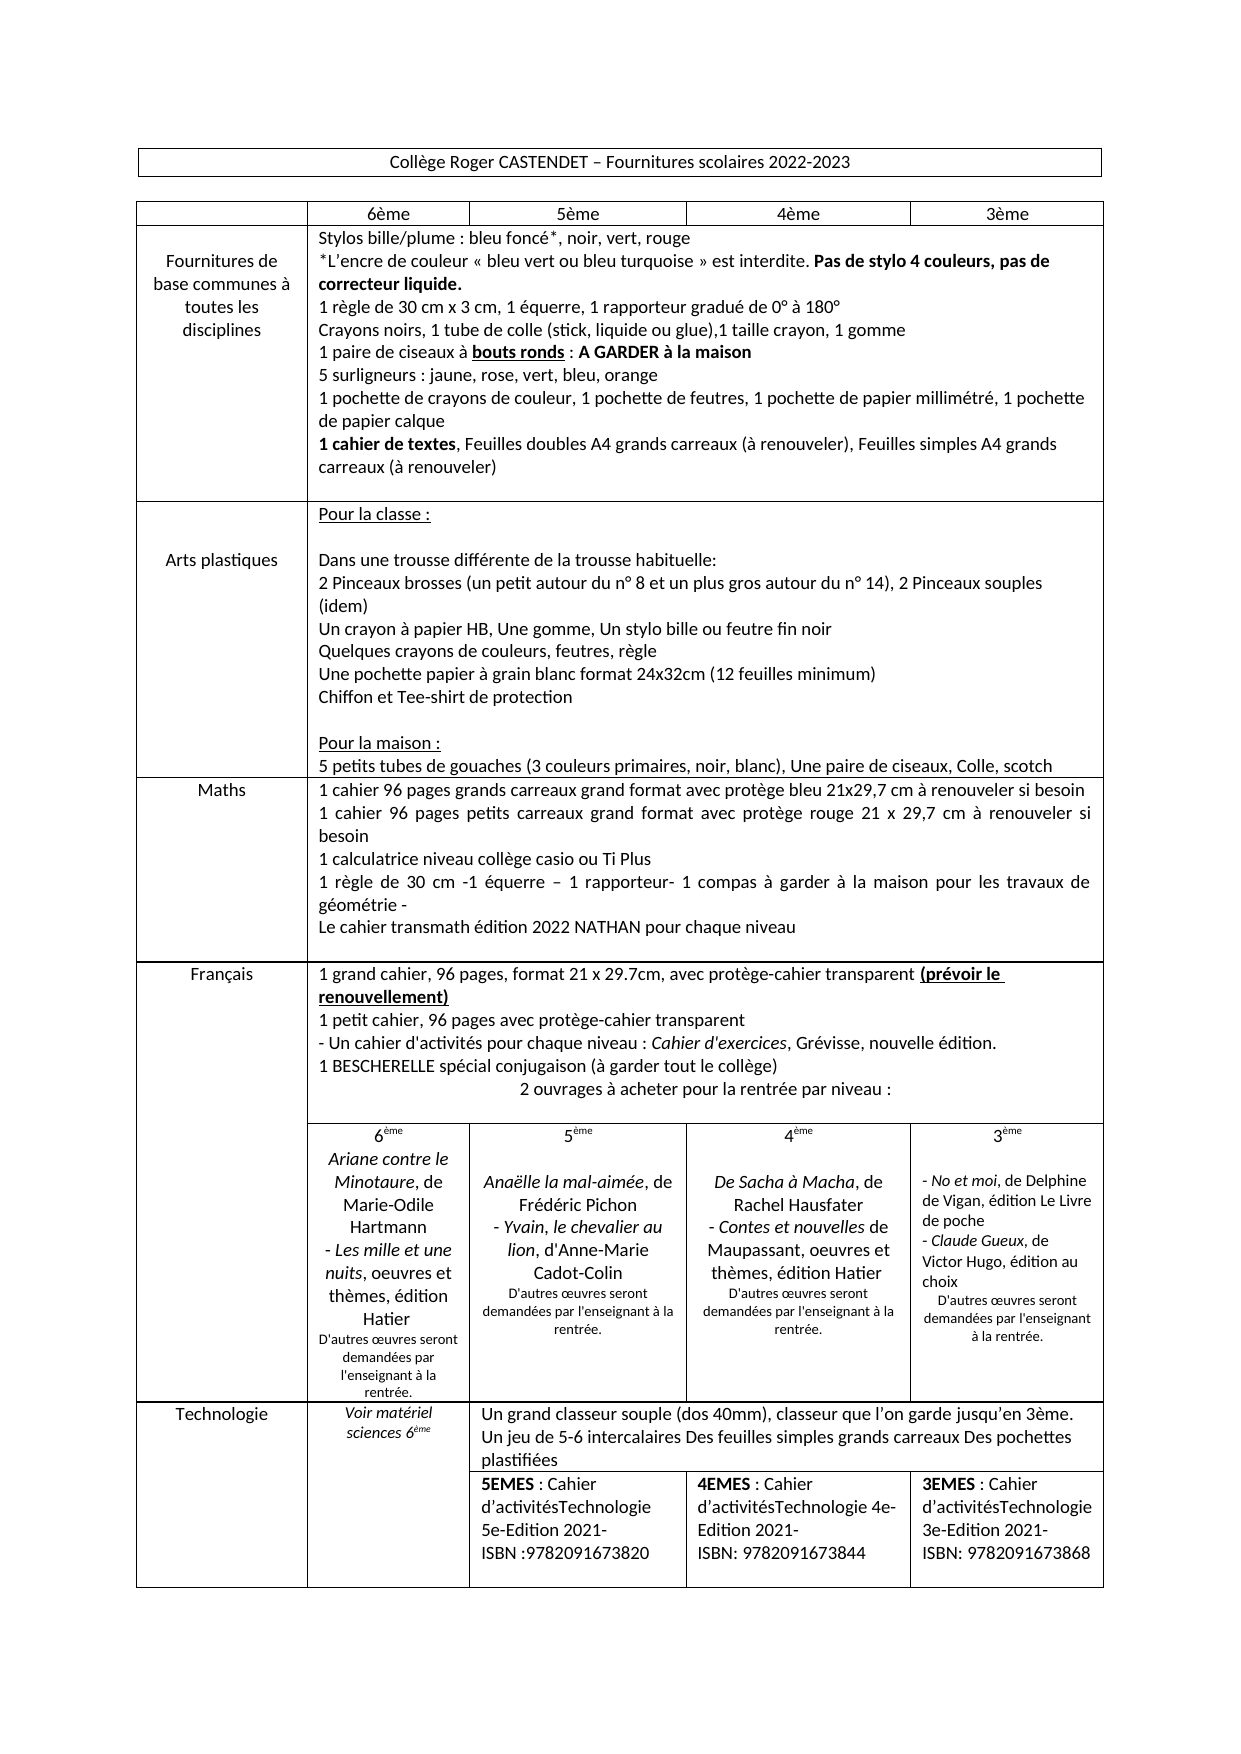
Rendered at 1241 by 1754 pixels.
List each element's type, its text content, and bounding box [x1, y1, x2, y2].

table_cell Arts plastiques [137, 502, 307, 777]
table_header 5ème [470, 202, 686, 225]
table_header [137, 202, 307, 225]
table_header 3ème [911, 202, 1103, 225]
table_cell 5EMES : Cahier d’activitésTechnologie 5e-Edition 2021- ISBN :9782091673820 [470, 1472, 686, 1587]
table_cell 4EMES : Cahier d’activitésTechnologie 4e-Edition 2021- ISBN: 9782091673844 [687, 1472, 910, 1587]
text Collège Roger CASTENDET – Fournitures scolaires 2022-2023 [139, 149, 1101, 176]
table_header 6ème [308, 202, 469, 225]
table_cell 5ème Anaëlle la mal-aimée, de Frédéric Pichon - Yvain, le chevalier au lion, d'Anne-Marie Cadot-Colin D'autres œuvres seront demandées par l'enseignant à la rentrée. [470, 1124, 686, 1401]
table_cell 1 grand cahier, 96 pages, format 21 x 29.7cm, avec protège-cahier transparent (prévoir le renouvellement) 1 petit cahier, 96 pages avec protège-cahier transparent - Un cahier d'activités pour chaque niveau : Cahier d'exercices, Grévisse, nouvelle édition. 1 BESCHERELLE spécial conjugaison (à garder tout le collège) 2 ouvrages à acheter pour la rentrée par niveau : [308, 963, 1103, 1123]
table_cell Un grand classeur souple (dos 40mm), classeur que l’on garde jusqu’en 3ème. Un jeu de 5-6 intercalaires Des feuilles simples grands carreaux Des pochettes plastifiées [470, 1403, 1103, 1471]
table_cell 3ème - No et moi, de Delphine de Vigan, édition Le Livre de poche - Claude Gueux, de Victor Hugo, édition au choix D'autres œuvres seront demandées par l'enseignant à la rentrée. [911, 1124, 1103, 1401]
table_cell 6ème Ariane contre le Minotaure, de Marie-Odile Hartmann - Les mille et une nuits, oeuvres et thèmes, édition Hatier D'autres œuvres seront demandées par l'enseignant à la rentrée. [308, 1124, 469, 1401]
table_cell Stylos bille/plume : bleu foncé*, noir, vert, rouge *L’encre de couleur « bleu vert ou bleu turquoise » est interdite. Pas de stylo 4 couleurs, pas de correcteur liquide. 1 règle de 30 cm x 3 cm, 1 équerre, 1 rapporteur gradué de 0° à 180° Crayons noirs, 1 tube de colle (stick, liquide ou glue),1 taille crayon, 1 gomme 1 paire de ciseaux à bouts ronds : A GARDER à la maison 5 surligneurs : jaune, rose, vert, bleu, orange 1 pochette de crayons de couleur, 1 pochette de feutres, 1 pochette de papier millimétré, 1 pochette de papier calque 1 cahier de textes, Feuilles doubles A4 grands carreaux (à renouveler), Feuilles simples A4 grands carreaux (à renouveler) [308, 226, 1103, 501]
table_cell Pour la classe : Dans une trousse différente de la trousse habituelle: 2 Pinceaux brosses (un petit autour du n° 8 et un plus gros autour du n° 14), 2 Pinceaux souples (idem) Un crayon à papier HB, Une gomme, Un stylo bille ou feutre fin noir Quelques crayons de couleurs, feutres, règle Une pochette papier à grain blanc format 24x32cm (12 feuilles minimum) Chiffon et Tee-shirt de protection Pour la maison : 5 petits tubes de gouaches (3 couleurs primaires, noir, blanc), Une paire de ciseaux, Colle, scotch [308, 502, 1103, 777]
table_cell 3EMES : Cahier d’activitésTechnologie 3e-Edition 2021-ISBN: 9782091673868 [911, 1472, 1103, 1587]
table_cell Fournitures de base communes à toutes les disciplines [137, 226, 307, 501]
table_cell Maths [137, 778, 307, 961]
table_header 4ème [687, 202, 910, 225]
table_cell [308, 1403, 469, 1587]
table_cell Technologie [137, 1403, 307, 1587]
table_cell 1 cahier 96 pages grands carreaux grand format avec protège bleu 21x29,7 cm à renouveler si besoin 1 cahier 96 pages petits carreaux grand format avec protège rouge 21 x 29,7 cm à renouveler si besoin 1 calculatrice niveau collège casio ou Ti Plus 1 règle de 30 cm -1 équerre – 1 rapporteur- 1 compas à garder à la maison pour les travaux de géométrie - Le cahier transmath édition 2022 NATHAN pour chaque niveau [308, 778, 1103, 961]
table_cell Français [137, 963, 307, 1401]
table_cell 4ème De Sacha à Macha, de Rachel Hausfater - Contes et nouvelles de Maupassant, oeuvres et thèmes, édition Hatier D'autres œuvres seront demandées par l'enseignant à la rentrée. [687, 1124, 910, 1401]
